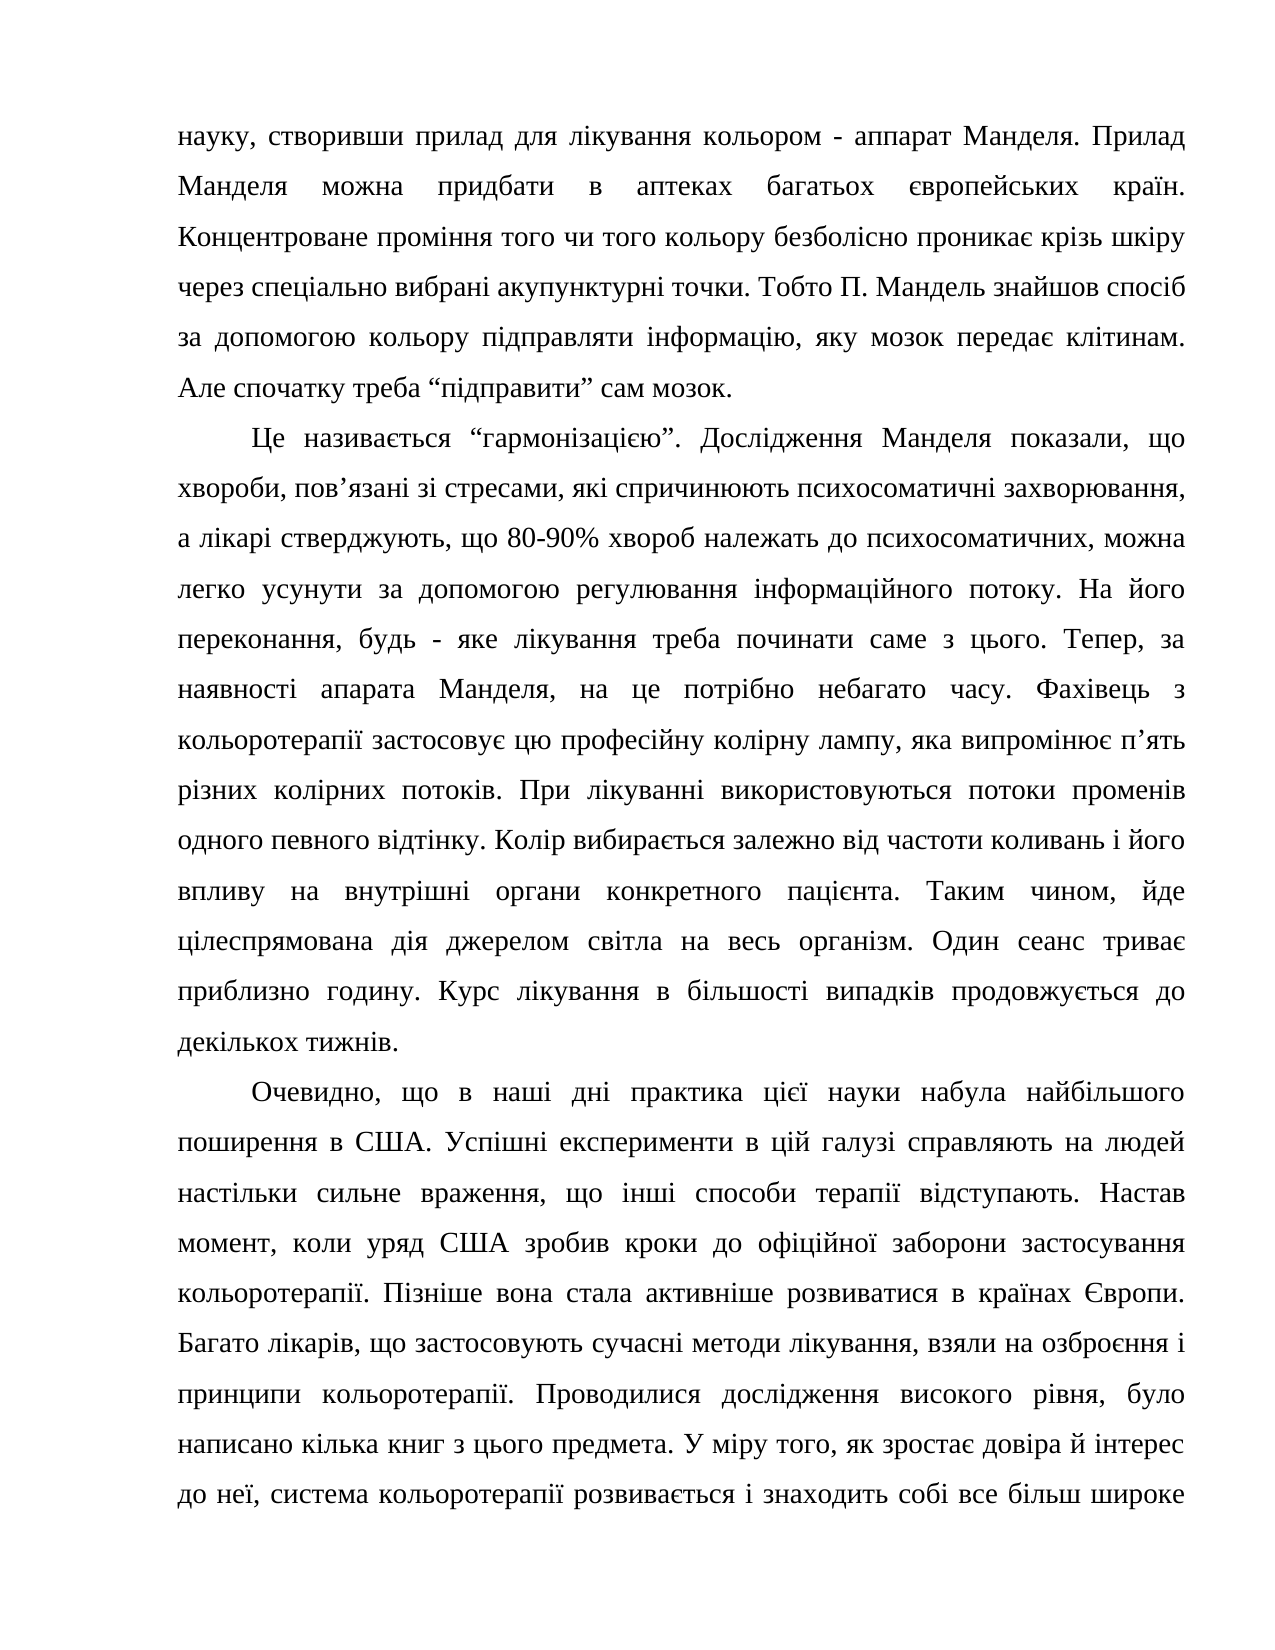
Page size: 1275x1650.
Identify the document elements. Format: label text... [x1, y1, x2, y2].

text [177, 118, 1186, 403]
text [177, 1074, 1186, 1510]
text Це називається “гармонізацією”. Дослідження Манделя показали, що хвороби, пов’язані зі стресами, які спричинюють психосоматичні захворювання, а лікарі стверджують, що 80-90% хвороб належать до психосоматичних, можна легко усунути за допомогою регулювання інформаційного потоку. На його переконання, будь - яке лікування треба починати саме з цього. Тепер, за наявності апарата Манделя, на це потрібно небагато часу. Фахівець з кольоротерапії застосовує цю професійну колірну лампу, яка випромінює п’ять різних колірних потоків. При лікуванні використовуються потоки променів одного певного відтінку. Колір вибирається залежно від частоти коливань і його впливу на внутрішні органи конкретного пацієнта. Таким чином, йде цілеспрямована дія джерелом світла на весь організм. Один сеанс триває приблизно годину. Курс лікування в більшості випадків продовжується до декількох тижнів. [177, 420, 1186, 1057]
